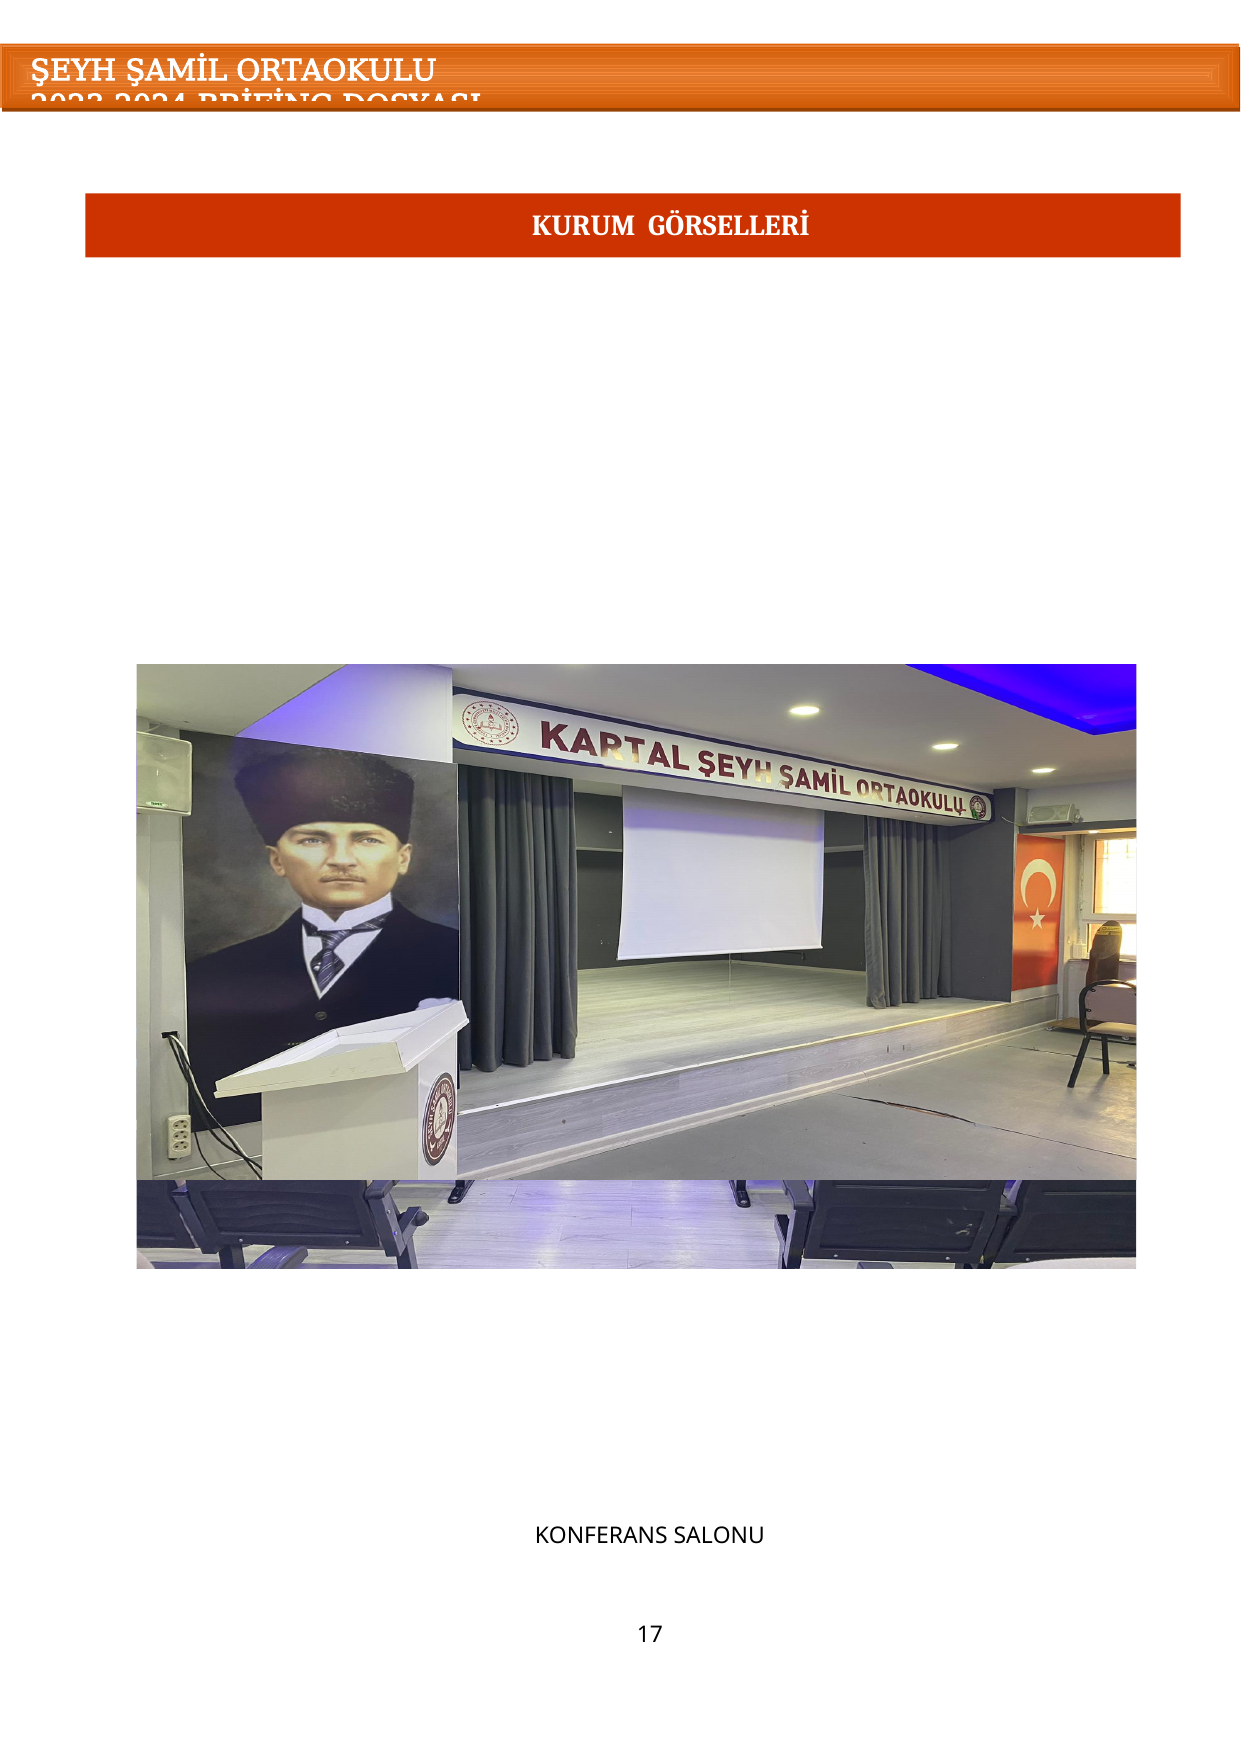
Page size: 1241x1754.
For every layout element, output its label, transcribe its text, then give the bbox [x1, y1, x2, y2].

picture [136, 664, 1136, 1269]
text KONFERANS SALONU [148, 1519, 1152, 1550]
